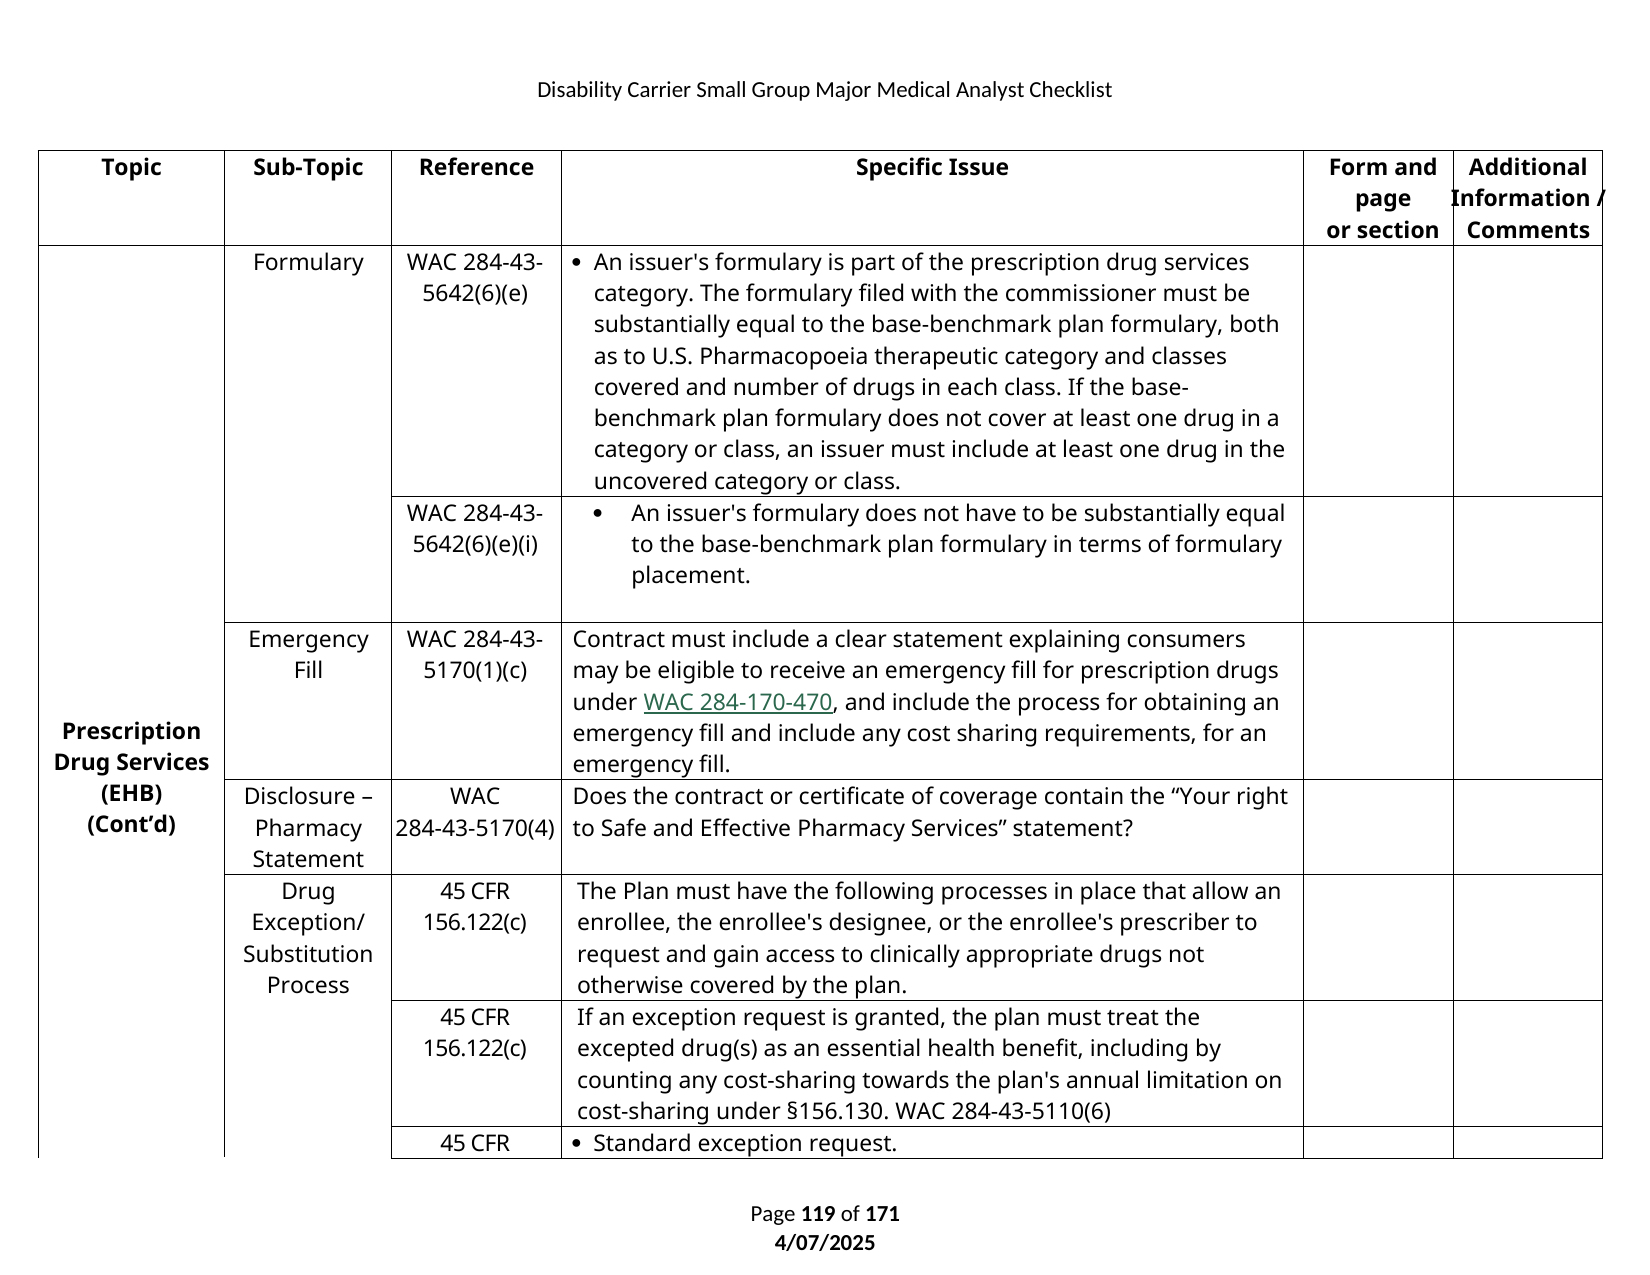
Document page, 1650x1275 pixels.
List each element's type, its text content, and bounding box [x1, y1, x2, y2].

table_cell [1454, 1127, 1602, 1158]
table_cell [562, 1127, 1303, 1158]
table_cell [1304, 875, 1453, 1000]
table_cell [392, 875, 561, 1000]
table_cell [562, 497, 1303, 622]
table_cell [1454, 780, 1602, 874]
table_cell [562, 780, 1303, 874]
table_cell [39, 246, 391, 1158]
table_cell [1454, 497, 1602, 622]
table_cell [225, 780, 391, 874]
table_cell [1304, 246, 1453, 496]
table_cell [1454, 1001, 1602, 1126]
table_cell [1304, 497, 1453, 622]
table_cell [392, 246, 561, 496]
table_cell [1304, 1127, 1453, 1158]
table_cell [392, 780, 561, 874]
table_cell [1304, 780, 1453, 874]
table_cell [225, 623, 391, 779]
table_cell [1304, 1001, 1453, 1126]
table_header Form and page or section [1304, 151, 1453, 245]
table_header Reference [392, 151, 561, 245]
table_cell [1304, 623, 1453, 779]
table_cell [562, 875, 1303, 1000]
table_header Specific Issue [562, 151, 1303, 245]
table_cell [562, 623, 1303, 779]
table_header Topic [39, 151, 224, 245]
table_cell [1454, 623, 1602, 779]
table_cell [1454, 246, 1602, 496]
table_header Sub-Topic [225, 151, 391, 245]
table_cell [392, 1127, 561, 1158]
table_header Additional Information / Comments [1454, 151, 1602, 245]
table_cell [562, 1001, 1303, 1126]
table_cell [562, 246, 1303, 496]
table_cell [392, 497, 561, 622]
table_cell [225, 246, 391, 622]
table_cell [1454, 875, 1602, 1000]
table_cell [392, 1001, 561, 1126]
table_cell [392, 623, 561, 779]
